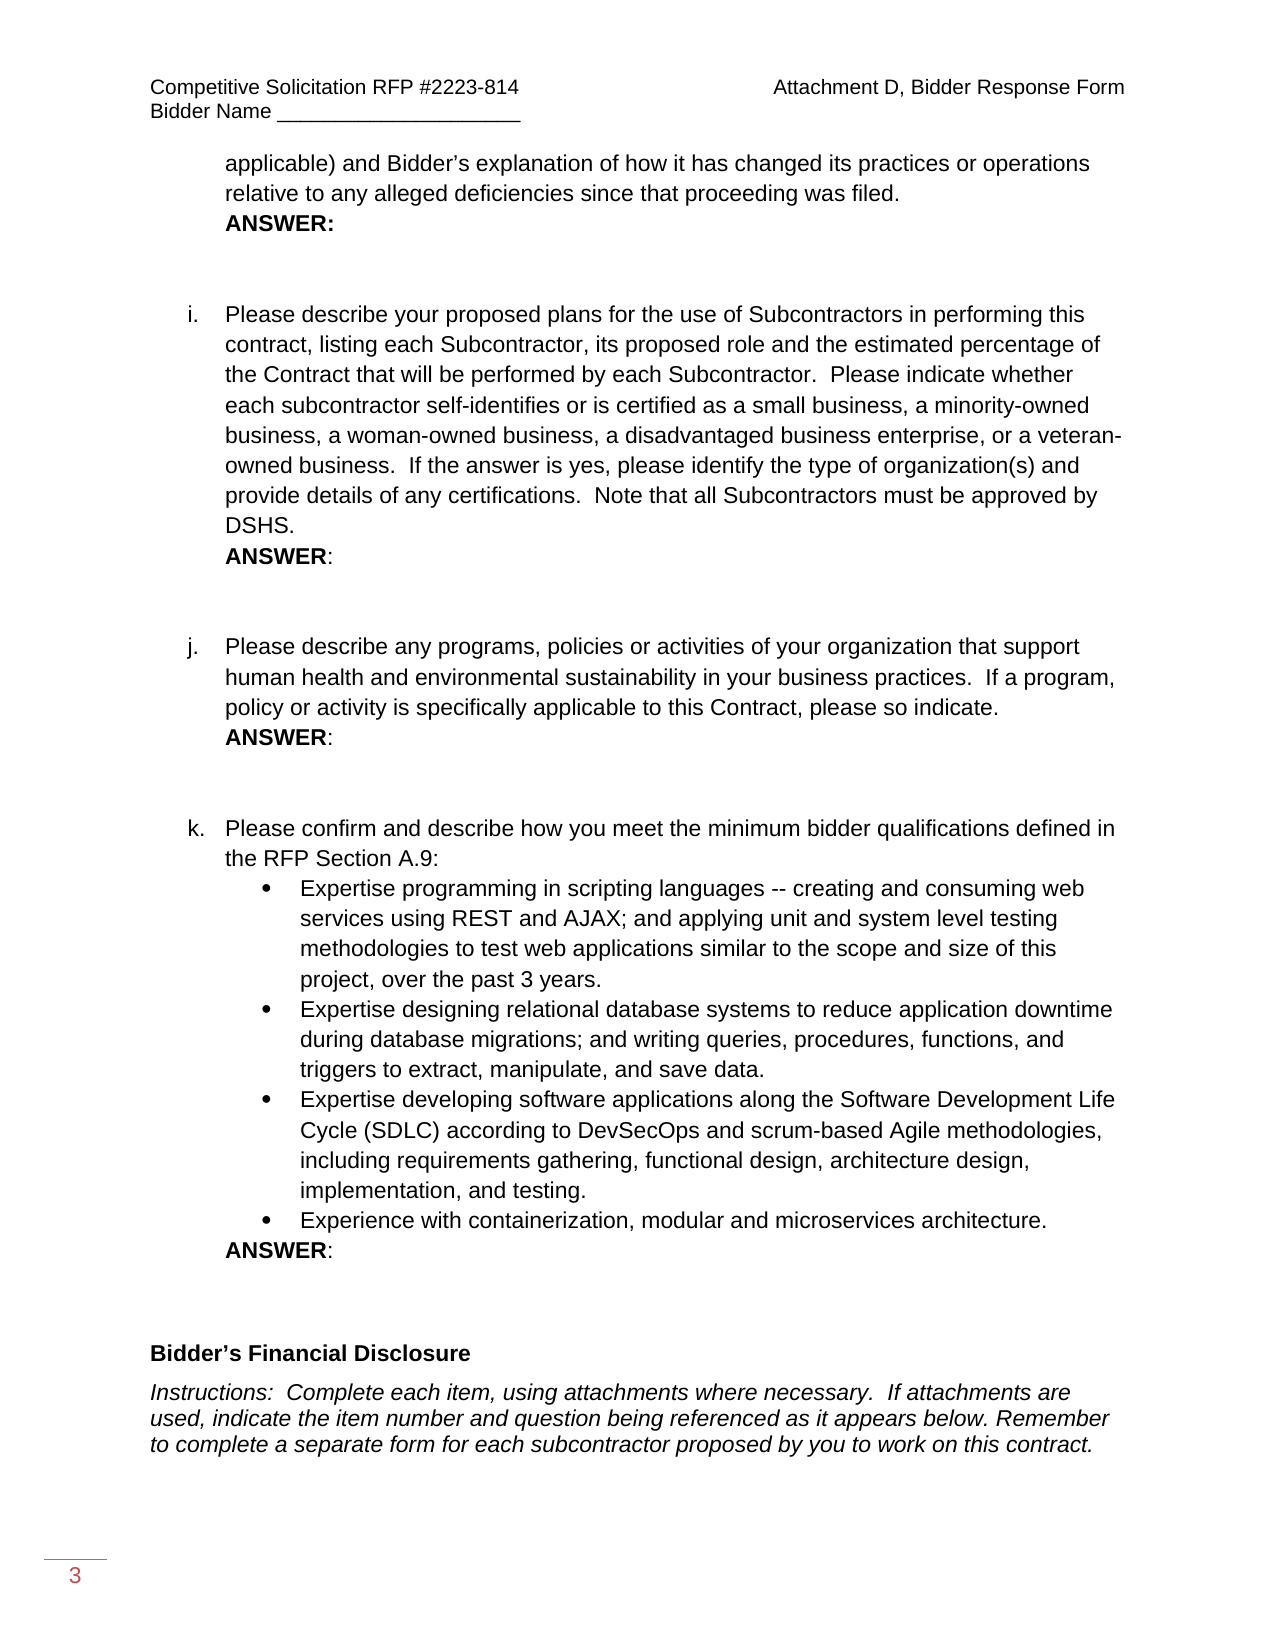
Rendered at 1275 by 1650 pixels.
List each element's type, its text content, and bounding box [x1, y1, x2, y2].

list Expertise developing software applications along the Software Development Life Cycle (SDLC) according to DevSecOps and scrum-based Agile methodologies, including requirements gathering, functional design, architecture design, implementation, and testing. [262, 1086, 1125, 1203]
list Please confirm and describe how you meet the minimum bidder qualifications defined in the RFP Section A.9: [187, 814, 1125, 871]
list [187, 150, 1125, 207]
text Bidder’s Financial Disclosure [150, 1339, 1125, 1366]
list Please describe any programs, policies or activities of your organization that support human health and environmental sustainability in your business practices. If a program, policy or activity is specifically applicable to this Contract, please so indicate. [187, 633, 1125, 720]
text Instructions: Complete each item, using attachments where necessary. If attachments are used, indicate the item number and question being referenced as it appears below. Remember to complete a separate form for each subcontractor proposed by you to work on this contract. [150, 1378, 1125, 1457]
list Expertise programming in scripting languages -- creating and consuming web services using REST and AJAX; and applying unit and system level testing methodologies to test web applications similar to the scope and size of this project, over the past 3 years. [262, 875, 1125, 992]
list Experience with containerization, modular and microservices architecture. [262, 1207, 1125, 1234]
list ANSWER: [225, 1237, 1125, 1264]
list ANSWER: [225, 210, 1125, 237]
list ANSWER: [225, 724, 1125, 750]
list Expertise designing relational database systems to reduce application downtime during database migrations; and writing queries, procedures, functions, and triggers to extract, manipulate, and save data. [262, 996, 1125, 1083]
list Please describe your proposed plans for the use of Subcontractors in performing this contract, listing each Subcontractor, its proposed role and the estimated percentage of the Contract that will be performed by each Subcontractor. Please indicate whether each subcontractor self-identifies or is certified as a small business, a minority-owned business, a woman-owned business, a disadvantaged business enterprise, or a veteran-owned business. If the answer is yes, please identify the type of organization(s) and provide details of any certifications. Note that all Subcontractors must be approved by DSHS. [187, 301, 1125, 539]
list ANSWER: [225, 543, 1125, 569]
